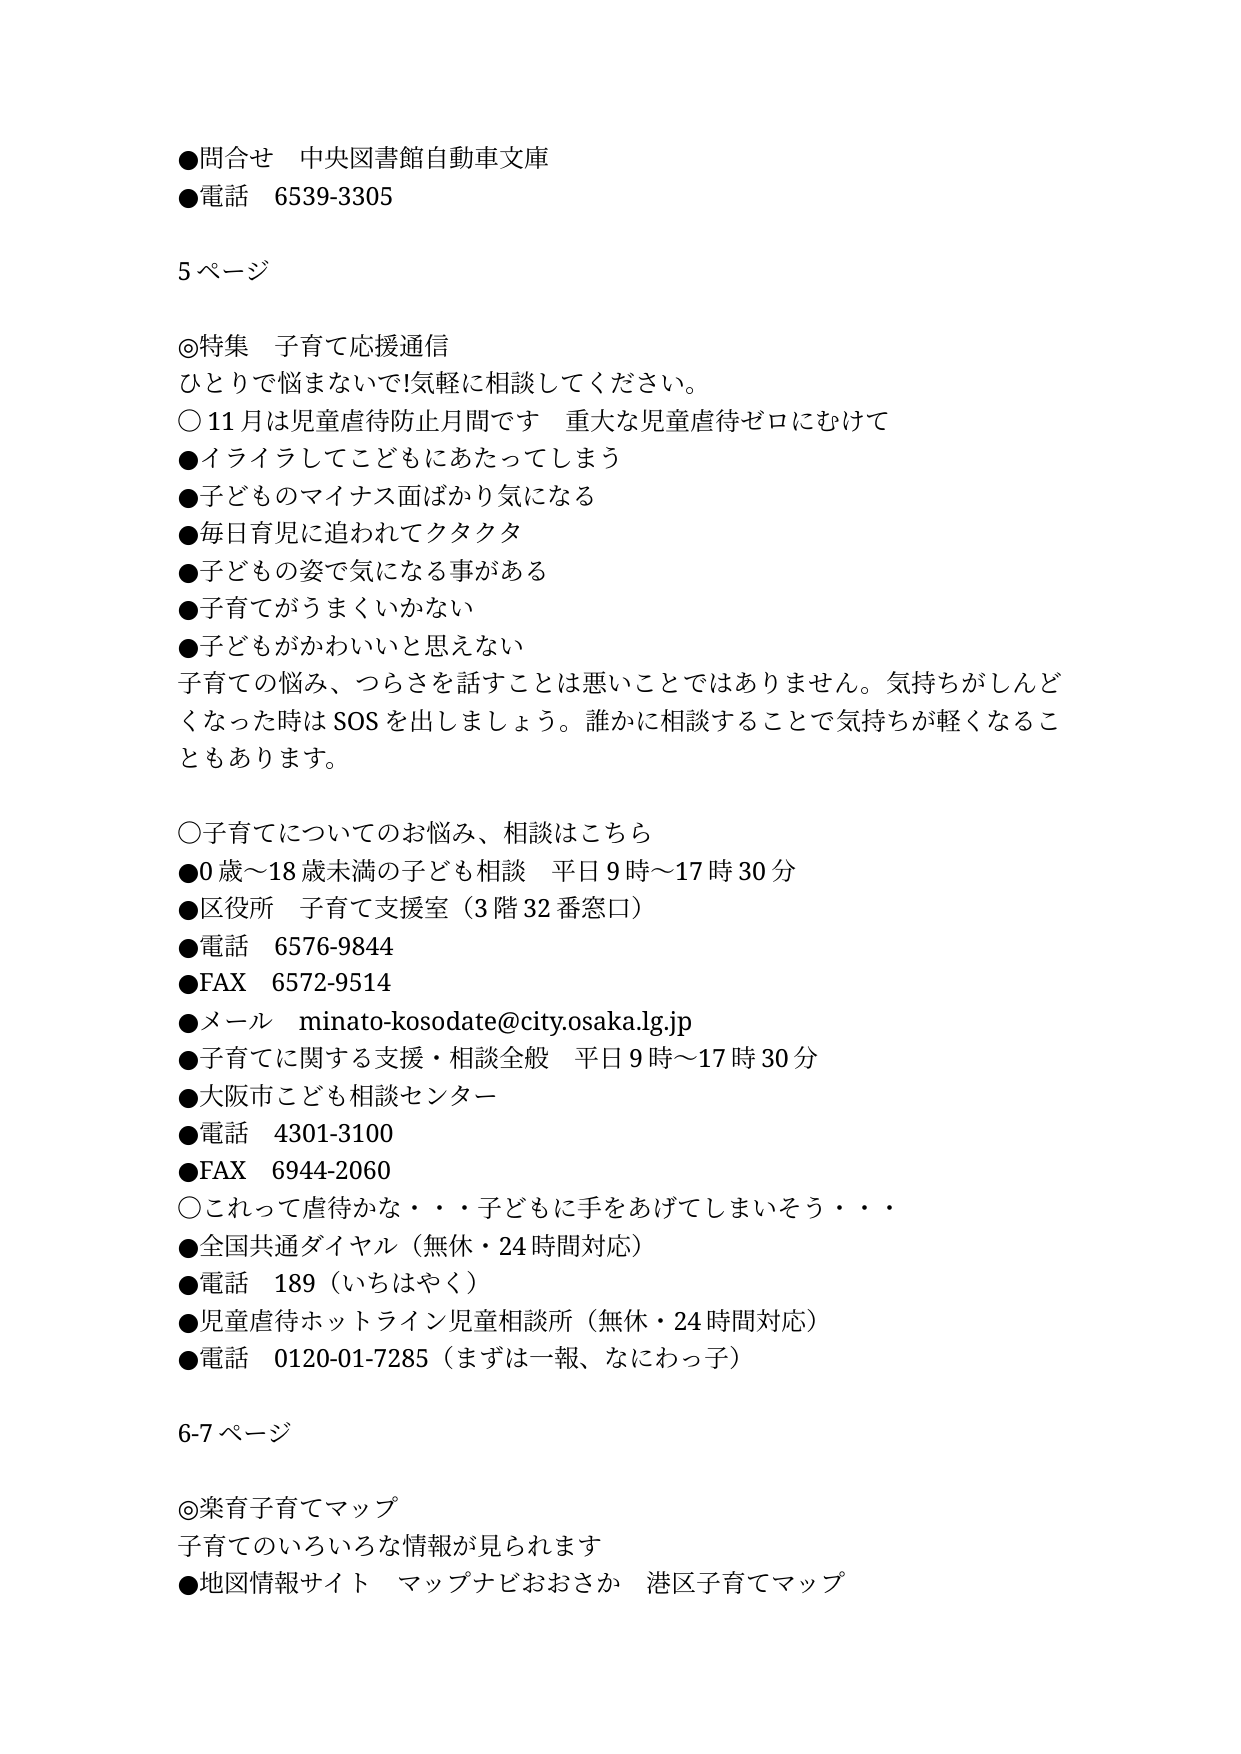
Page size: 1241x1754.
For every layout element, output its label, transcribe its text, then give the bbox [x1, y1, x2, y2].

text ◎特集 子育て応援通信 [177, 326, 1063, 363]
text ●大阪市こども相談センター [177, 1076, 1063, 1113]
text ●毎日育児に追われてクタクタ [177, 513, 1063, 551]
text ●地図情報サイト マップナビおおさか 港区子育てマップ [177, 1563, 1063, 1601]
text ●子どもがかわいいと思えない [177, 626, 1063, 663]
text ●FAX 6944-2060 [177, 1151, 1063, 1188]
text ●メール minato-kosodate@city.osaka.lg.jp [177, 1001, 1063, 1038]
text ●電話 6539-3305 [177, 176, 1063, 213]
text ●区役所 子育て支援室（3階32番窓口） [177, 888, 1063, 926]
text ●問合せ 中央図書館自動車文庫 [177, 138, 1063, 176]
text 〇子育てについてのお悩み、相談はこちら [177, 813, 1063, 851]
text ●電話 189（いちはやく） [177, 1263, 1063, 1301]
text ●児童虐待ホットライン児童相談所（無休・24時間対応） [177, 1301, 1063, 1338]
text 子育ての悩み、つらさを話すことは悪いことではありません。気持ちがしんどくなった時はSOSを出しましょう。誰かに相談することで気持ちが軽くなることもあります。 [177, 663, 1063, 776]
text 5ページ [177, 251, 1063, 288]
text ●電話 0120-01-7285（まずは一報、なにわっ子） [177, 1338, 1063, 1376]
text 〇11月は児童虐待防止月間です 重大な児童虐待ゼロにむけて [177, 401, 1063, 438]
text 〇これって虐待かな・・・子どもに手をあげてしまいそう・・・ [177, 1188, 1063, 1226]
text ●子どもの姿で気になる事がある [177, 551, 1063, 588]
text ●イライラしてこどもにあたってしまう [177, 438, 1063, 476]
text ●子どものマイナス面ばかり気になる [177, 476, 1063, 513]
text ●子育てがうまくいかない [177, 588, 1063, 626]
text ●電話 6576-9844 [177, 926, 1063, 963]
text ●子育てに関する支援・相談全般 平日9時〜17時30分 [177, 1038, 1063, 1076]
text ●全国共通ダイヤル（無休・24時間対応） [177, 1226, 1063, 1263]
text ひとりで悩まないで!気軽に相談してください。 [177, 363, 1063, 401]
text 子育てのいろいろな情報が見られます [177, 1526, 1063, 1563]
text ●電話 4301-3100 [177, 1113, 1063, 1151]
text ●FAX 6572-9514 [177, 963, 1063, 1001]
text 6-7ページ [177, 1413, 1063, 1451]
text ●0歳〜18歳未満の子ども相談 平日9時〜17時30分 [177, 851, 1063, 888]
text ◎楽育子育てマップ [177, 1488, 1063, 1526]
